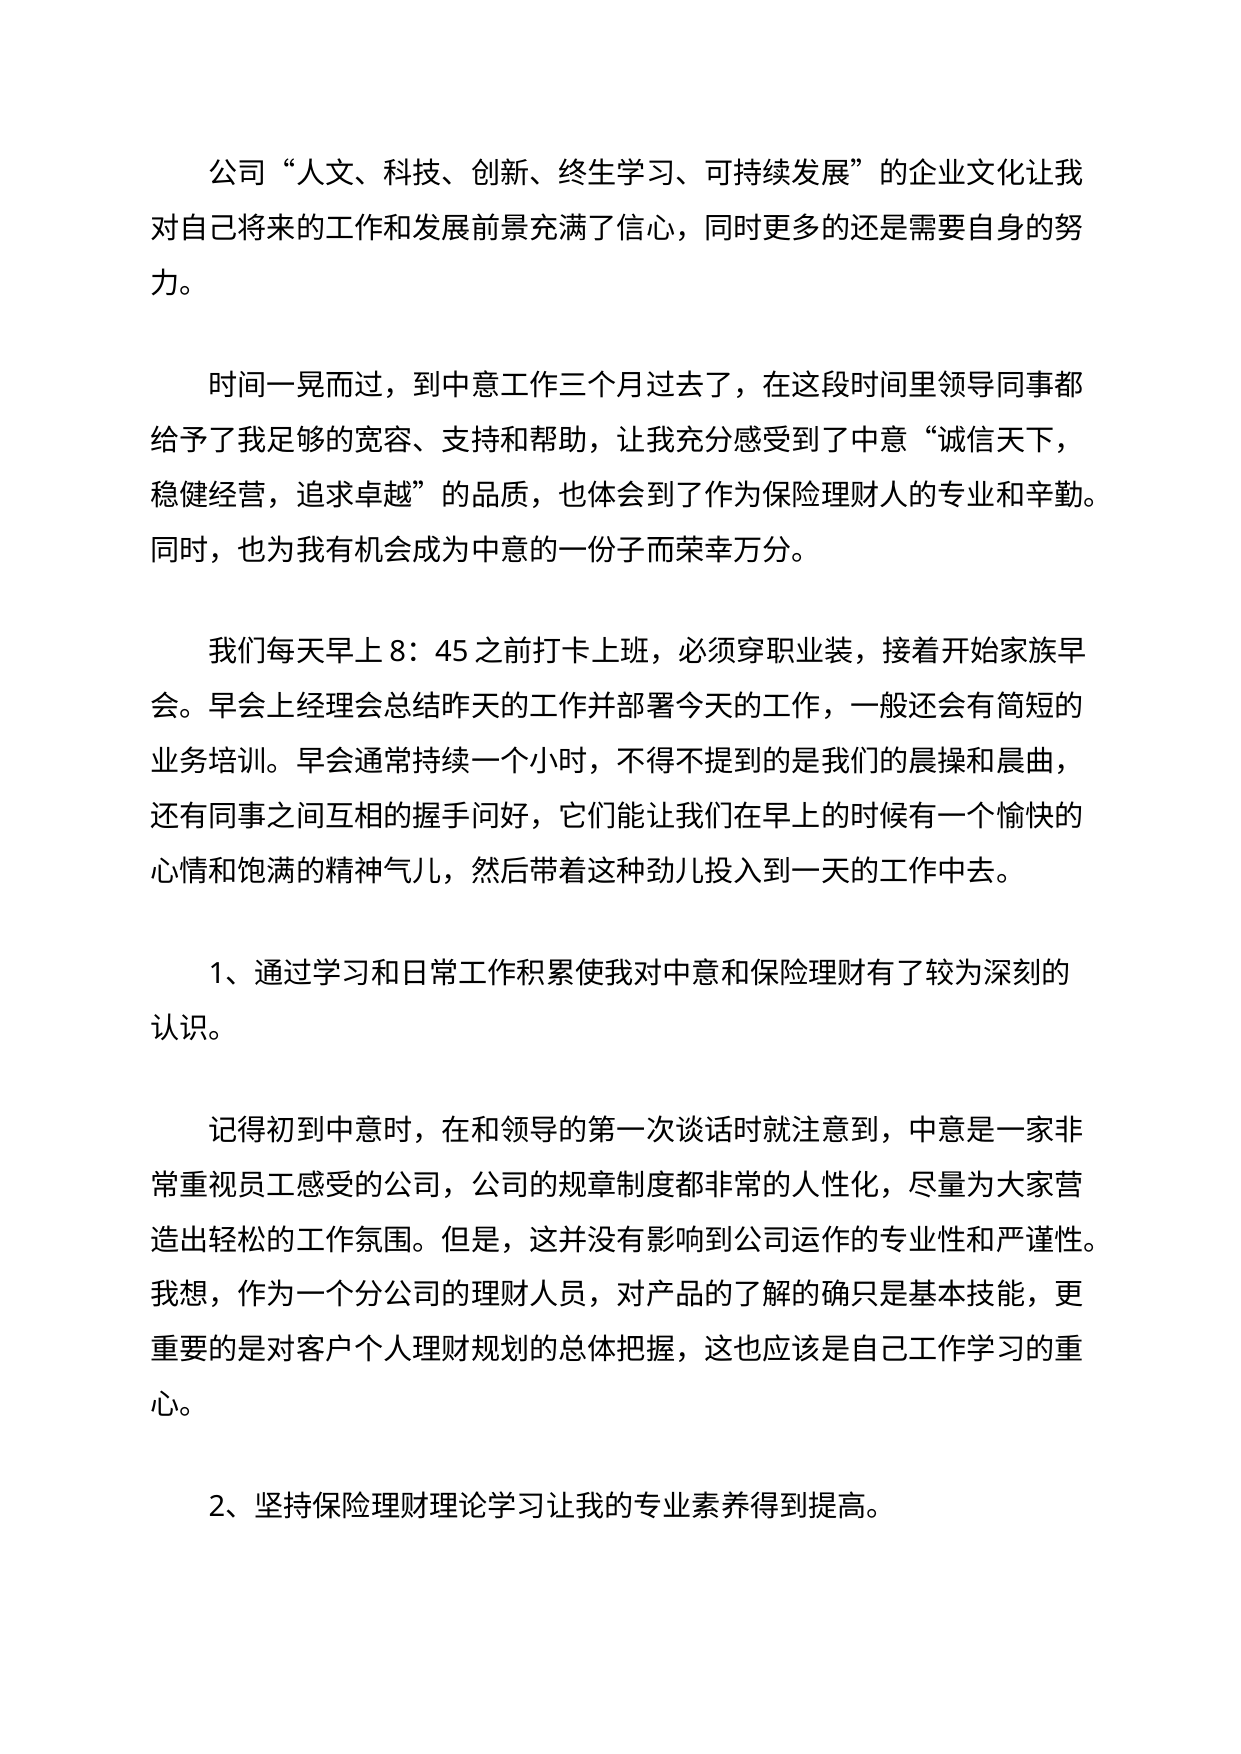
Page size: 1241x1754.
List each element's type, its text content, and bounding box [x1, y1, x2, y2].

text 2、坚持保险理财理论学习让我的专业素养得到提高。 [150, 1482, 1090, 1525]
text 1、通过学习和日常工作积累使我对中意和保险理财有了较为深刻的认识。 [150, 949, 1090, 1047]
text 公司“人文、科技、创新、终生学习、可持续发展”的企业文化让我对自己将来的工作和发展前景充满了信心，同时更多的还是需要自身的努力。 [150, 150, 1090, 302]
text 记得初到中意时，在和领导的第一次谈话时就注意到，中意是一家非常重视员工感受的公司，公司的规章制度都非常的人性化，尽量为大家营造出轻松的工作氛围。但是，这并没有影响到公司运作的专业性和严谨性。我想，作为一个分公司的理财人员，对产品的了解的确只是基本技能，更重要的是对客户个人理财规划的总体把握，这也应该是自己工作学习的重心。 [150, 1106, 1090, 1423]
text 时间一晃而过，到中意工作三个月过去了，在这段时间里领导同事都给予了我足够的宽容、支持和帮助，让我充分感受到了中意“诚信天下，稳健经营，追求卓越”的品质，也体会到了作为保险理财人的专业和辛勤。同时，也为我有机会成为中意的一份子而荣幸万分。 [150, 362, 1090, 568]
text 我们每天早上8：45之前打卡上班，必须穿职业装，接着开始家族早会。早会上经理会总结昨天的工作并部署今天的工作，一般还会有简短的业务培训。早会通常持续一个小时，不得不提到的是我们的晨操和晨曲，还有同事之间互相的握手问好，它们能让我们在早上的时候有一个愉快的心情和饱满的精神气儿，然后带着这种劲儿投入到一天的工作中去。 [150, 628, 1090, 890]
